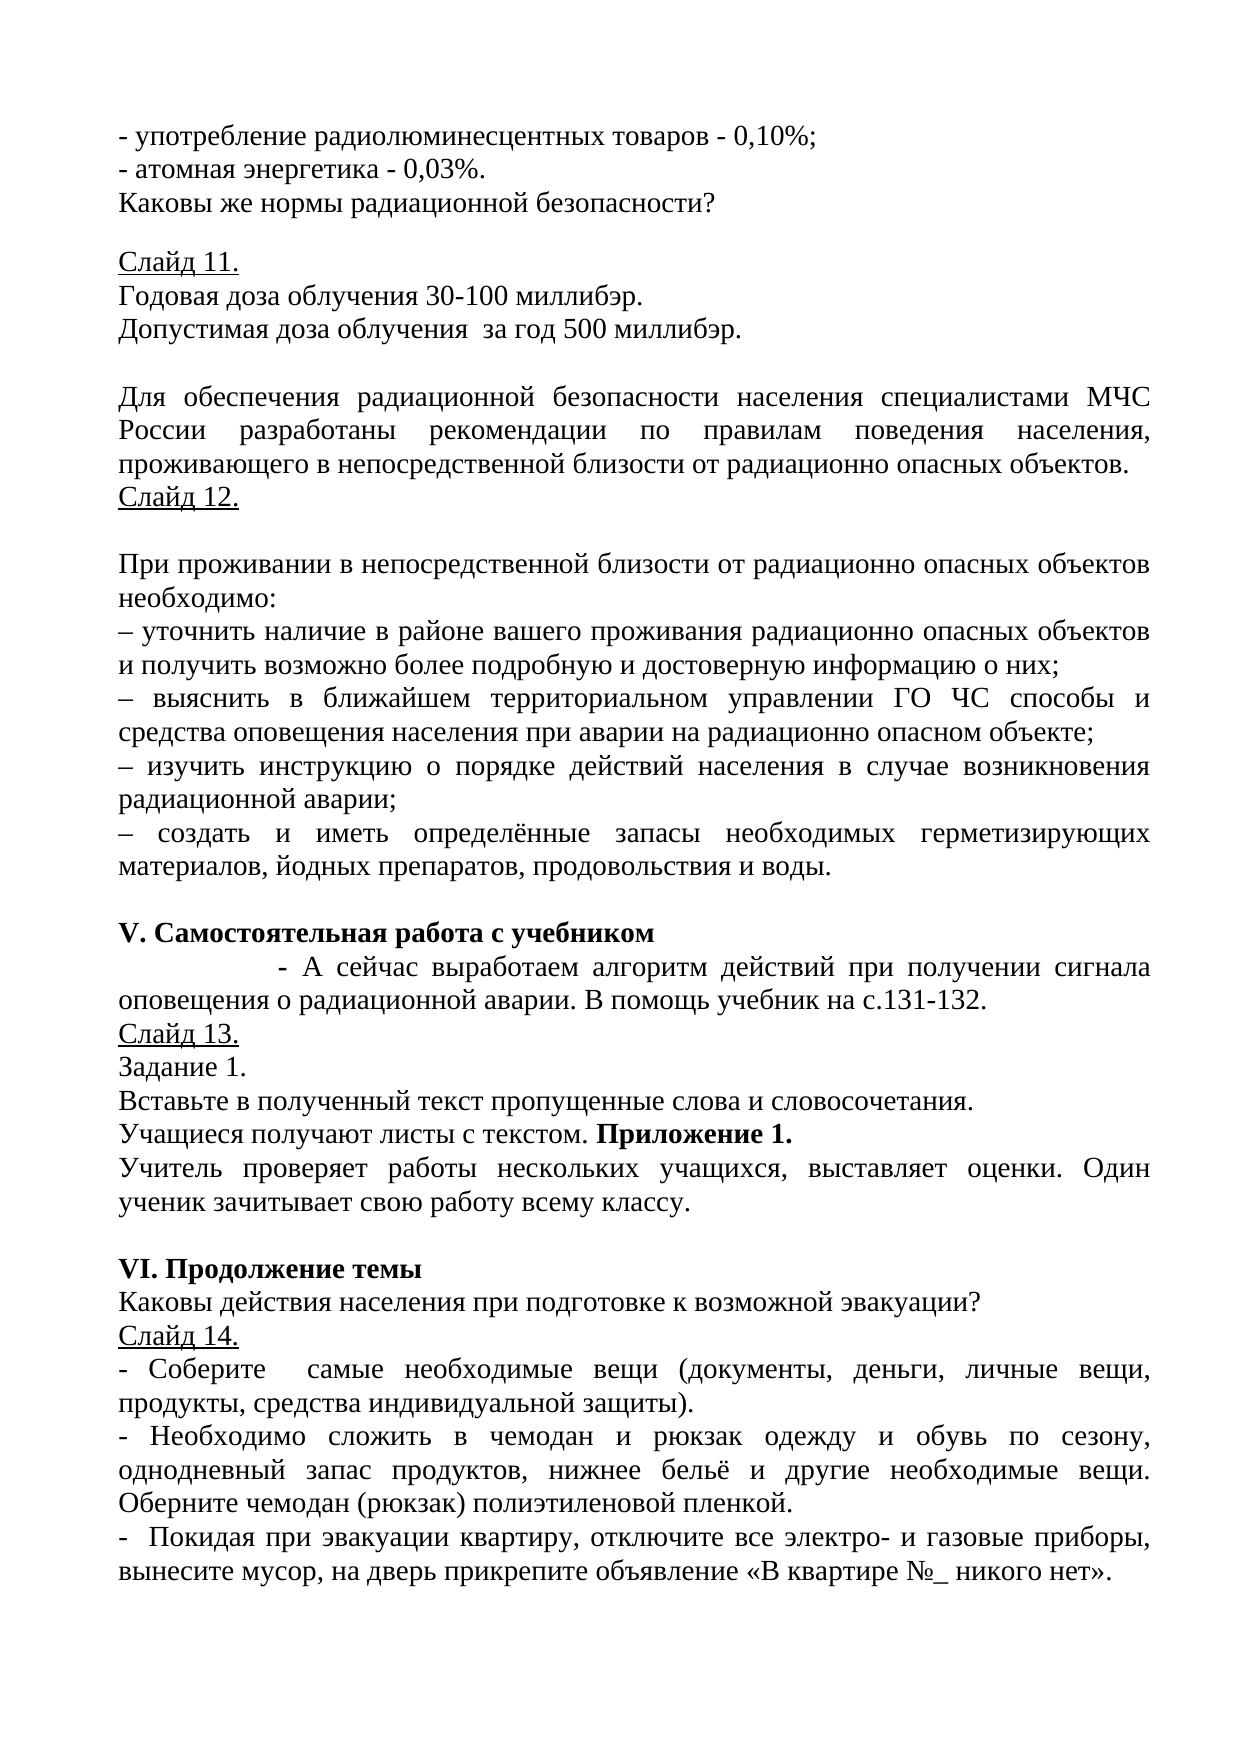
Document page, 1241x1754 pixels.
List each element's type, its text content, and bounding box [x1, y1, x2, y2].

text Вставьте в полученный текст пропущенные слова и словосочетания. [118, 1083, 1152, 1117]
text – создать и иметь определённые запасы необходимых герметизирующих материалов, йодных препаратов, продовольствия и воды. [118, 815, 1152, 882]
text Слайд 11. [118, 244, 1152, 278]
text Каковы же нормы радиационной безопасности? [118, 185, 1152, 219]
text Слайд 13. [118, 1016, 1152, 1049]
text Задание 1. [118, 1049, 1152, 1083]
text – выяснить в ближайшем территориальном управлении ГО ЧС способы и средства оповещения населения при аварии на радиационно опасном объекте; [118, 681, 1152, 748]
text При проживании в непосредственной близости от радиационно опасных объектов необходимо: [118, 546, 1152, 613]
text Учитель проверяет работы нескольких учащихся, выставляет оценки. Один ученик зачитывает свою работу всему классу. [118, 1150, 1152, 1217]
text Годовая доза облучения 30-100 миллибэр. [118, 278, 1152, 312]
text - Соберите самые необходимые вещи (документы, деньги, личные вещи, продукты, средства индивидуальной защиты). [118, 1351, 1152, 1418]
text Слайд 14. [118, 1318, 1152, 1351]
text Учащиеся получают листы с текстом. Приложение 1. [118, 1117, 1152, 1150]
text - Покидая при эвакуации квартиру, отключите все электро- и газовые приборы, вынесите мусор, на дверь прикрепите объявление «В квартире №_ никого нет». [118, 1519, 1152, 1586]
text - Необходимо сложить в чемодан и рюкзак одежду и обувь по сезону, однодневный запас продуктов, нижнее бельё и другие необходимые вещи. Оберните чемодан (рюкзак) полиэтиленовой пленкой. [118, 1418, 1152, 1519]
text - употребление радиолюминесцентных товаров - 0,10%; [118, 118, 1152, 152]
text Каковы действия населения при подготовке к возможной эвакуации? [118, 1284, 1152, 1318]
text Для обеспечения радиационной безопасности населения специалистами МЧС России разработаны рекомендации по правилам поведения населения, проживающего в непосредственной близости от радиационно опасных объектов. [118, 379, 1152, 479]
text VI. Продолжение темы [118, 1251, 1152, 1284]
text V. Самостоятельная работа с учебником [118, 915, 1152, 949]
text Допустимая доза облучения за год 500 миллибэр. [118, 312, 1152, 345]
text Слайд 12. [118, 479, 1152, 513]
text - атомная энергетика - 0,03%. [118, 152, 1152, 185]
text - А сейчас выработаем алгоритм действий при получении сигнала оповещения о радиационной аварии. В помощь учебник на с.131-132. [118, 949, 1152, 1016]
text – изучить инструкцию о порядке действий населения в случае возникновения радиационной аварии; [118, 748, 1152, 815]
text – уточнить наличие в районе вашего проживания радиационно опасных объектов и получить возможно более подробную и достоверную информацию о них; [118, 613, 1152, 681]
